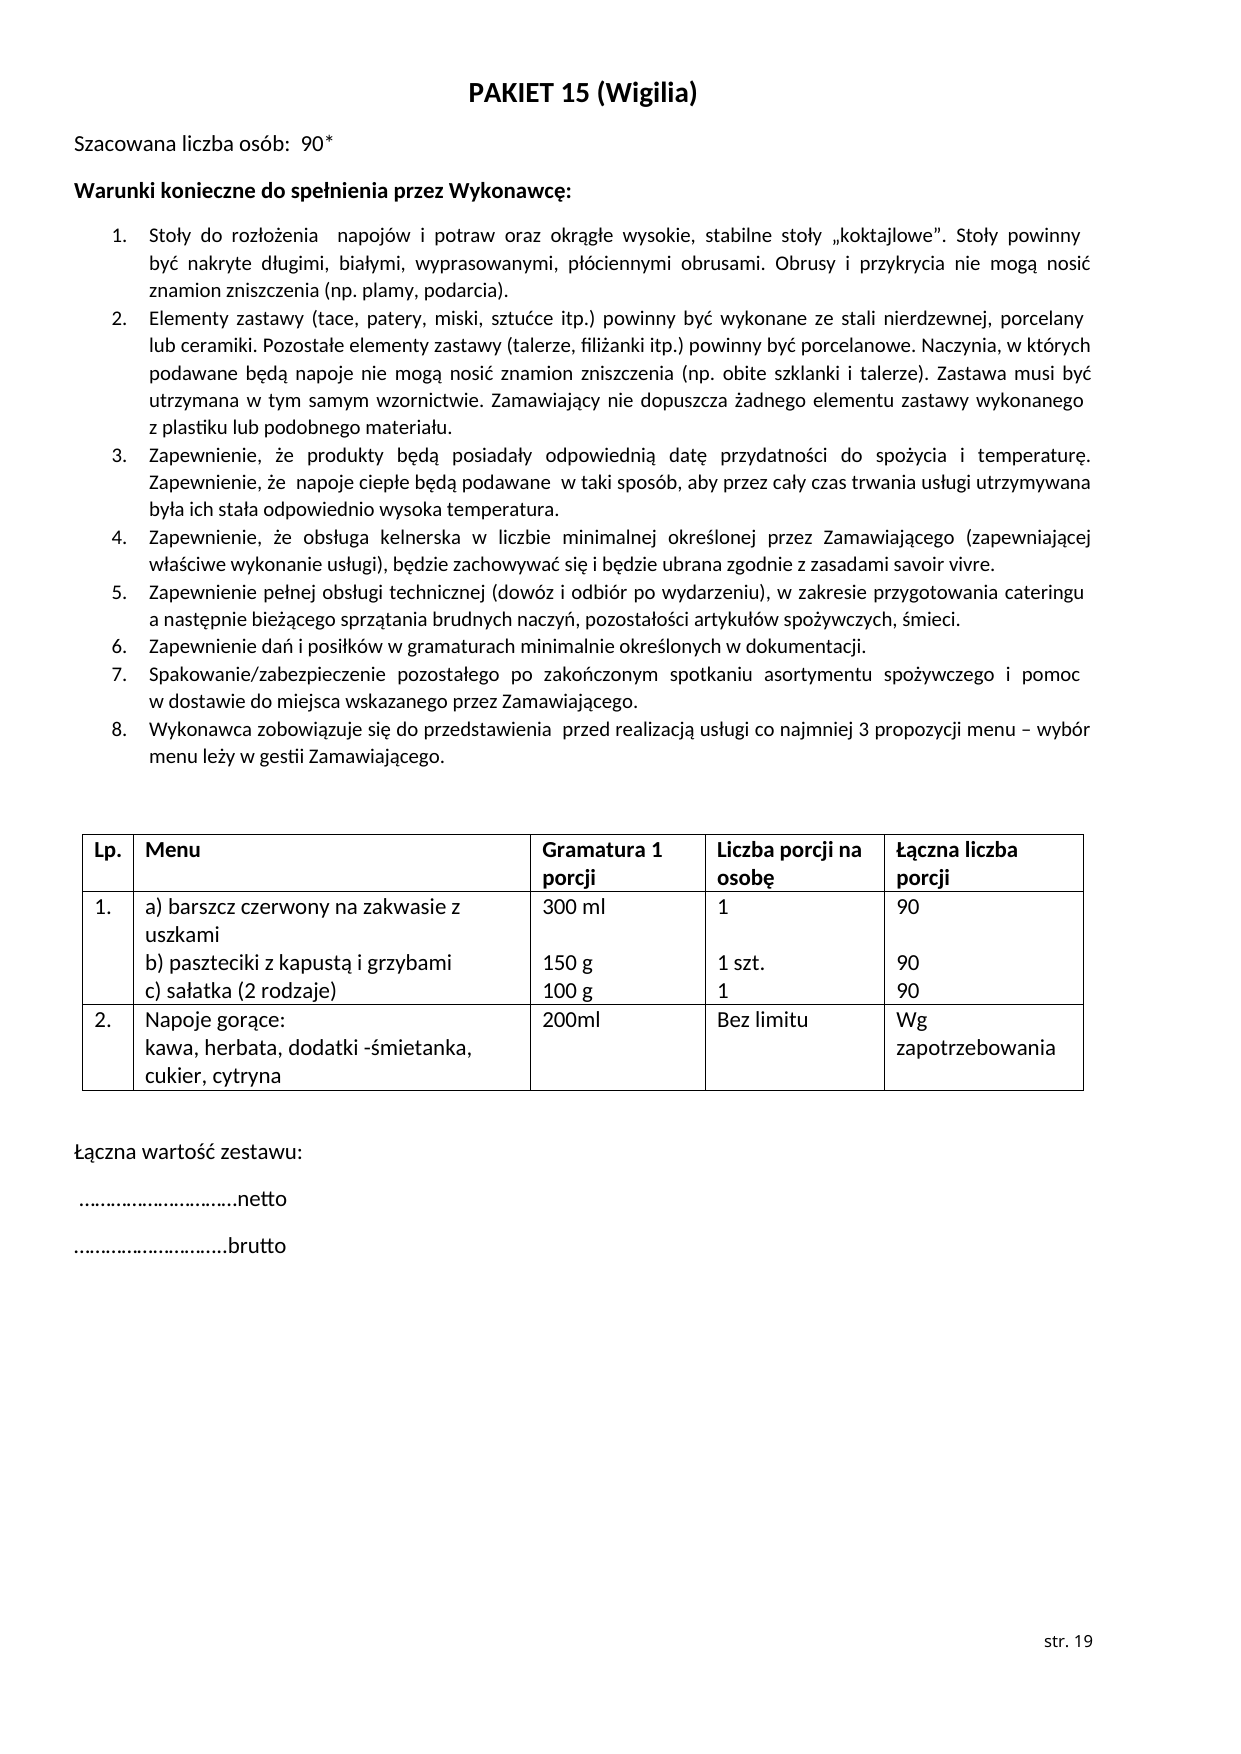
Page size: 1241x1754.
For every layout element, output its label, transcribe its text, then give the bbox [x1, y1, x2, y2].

table_header Liczba porcji na osobę [706, 835, 884, 891]
text ………………………..brutto [74, 1231, 1093, 1259]
table_cell 1. [83, 892, 133, 1004]
table_cell a) barszcz czerwony na zakwasie z uszkami b) paszteciki z kapustą i grzybami c) sałatka (2 rodzaje) [134, 892, 530, 1004]
table_cell 90 90 90 [885, 892, 1083, 1004]
list Zapewnienie, że obsługa kelnerska w liczbie minimalnej określonej przez Zamawiającego (zapewniającej właściwe wykonanie usługi), będzie zachowywać się i będzie ubrana zgodnie z zasadami savoir vivre. [111, 524, 1093, 577]
list Wykonawca zobowiązuje się do przedstawienia przed realizacją usługi co najmniej 3 propozycji menu – wybór menu leży w gestii Zamawiającego. [111, 716, 1093, 769]
text Warunki konieczne do spełnienia przez Wykonawcę: [74, 176, 1093, 204]
table_cell 2. [83, 1005, 133, 1089]
table_header Lp. [83, 835, 133, 891]
table_cell Wg zapotrzebowania [885, 1005, 1083, 1089]
list Zapewnienie, że produkty będą posiadały odpowiednią datę przydatności do spożycia i temperaturę. Zapewnienie, że napoje ciepłe będą podawane w taki sposób, aby przez cały czas trwania usługi utrzymywana była ich stała odpowiednio wysoka temperatura. [111, 442, 1093, 522]
text PAKIET 15 (Wigilia) [74, 74, 1093, 109]
text …………………………netto [74, 1184, 1093, 1212]
table_cell 1 1 szt. 1 [706, 892, 884, 1004]
table_header Menu [134, 835, 530, 891]
list Elementy zastawy (tace, patery, miski, sztućce itp.) powinny być wykonane ze stali nierdzewnej, porcelany lub ceramiki. Pozostałe elementy zastawy (talerze, filiżanki itp.) powinny być porcelanowe. Naczynia, w których podawane będą napoje nie mogą nosić znamion zniszczenia (np. obite szklanki i talerze). Zastawa musi być utrzymana w tym samym wzornictwie. Zamawiający nie dopuszcza żadnego elementu zastawy wykonanego z plastiku lub podobnego materiału. [111, 305, 1093, 440]
list Spakowanie/zabezpieczenie pozostałego po zakończonym spotkaniu asortymentu spożywczego i pomoc w dostawie do miejsca wskazanego przez Zamawiającego. [111, 661, 1093, 714]
list Zapewnienie dań i posiłków w gramaturach minimalnie określonych w dokumentacji. [111, 634, 1093, 659]
table_cell 300 ml 150 g 100 g [531, 892, 705, 1004]
table_cell Napoje gorące: kawa, herbata, dodatki -śmietanka, cukier, cytryna [134, 1005, 530, 1089]
table_header Łączna liczba porcji [885, 835, 1083, 891]
list Zapewnienie pełnej obsługi technicznej (dowóz i odbiór po wydarzeniu), w zakresie przygotowania cateringu a następnie bieżącego sprzątania brudnych naczyń, pozostałości artykułów spożywczych, śmieci. [111, 579, 1093, 632]
table_cell Bez limitu [706, 1005, 884, 1089]
text Łączna wartość zestawu: [74, 1137, 1093, 1165]
table_header Gramatura 1 porcji [531, 835, 705, 891]
text Szacowana liczba osób: 90* [74, 129, 1093, 157]
table_cell 200ml [531, 1005, 705, 1089]
list Stoły do rozłożenia napojów i potraw oraz okrągłe wysokie, stabilne stoły „koktajlowe”. Stoły powinny być nakryte długimi, białymi, wyprasowanymi, płóciennymi obrusami. Obrusy i przykrycia nie mogą nosić znamion zniszczenia (np. plamy, podarcia). [111, 223, 1093, 303]
